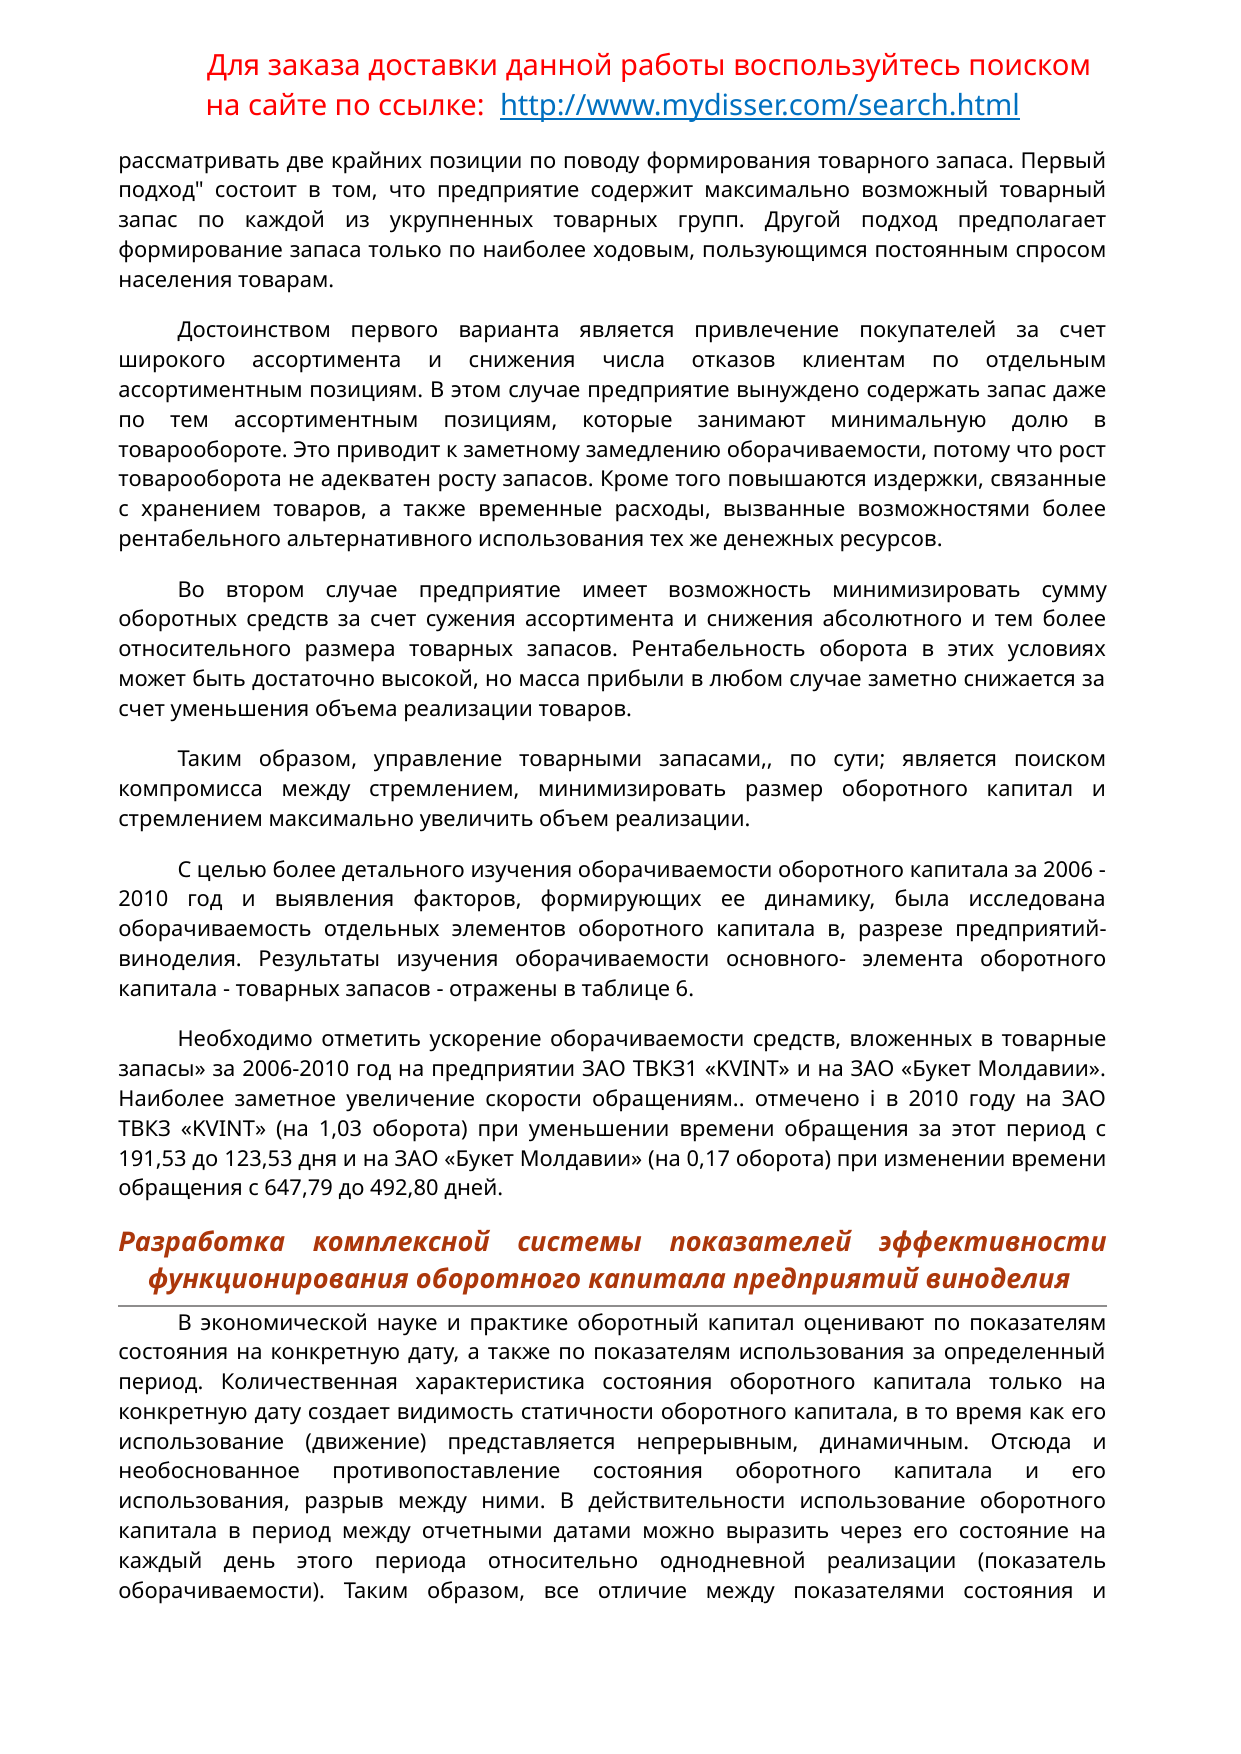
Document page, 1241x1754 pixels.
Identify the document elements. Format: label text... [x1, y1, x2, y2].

subtitle Разработка комплексной системы показателей эффективности функционирования оборотного капитала предприятий виноделия [118, 1223, 1107, 1305]
